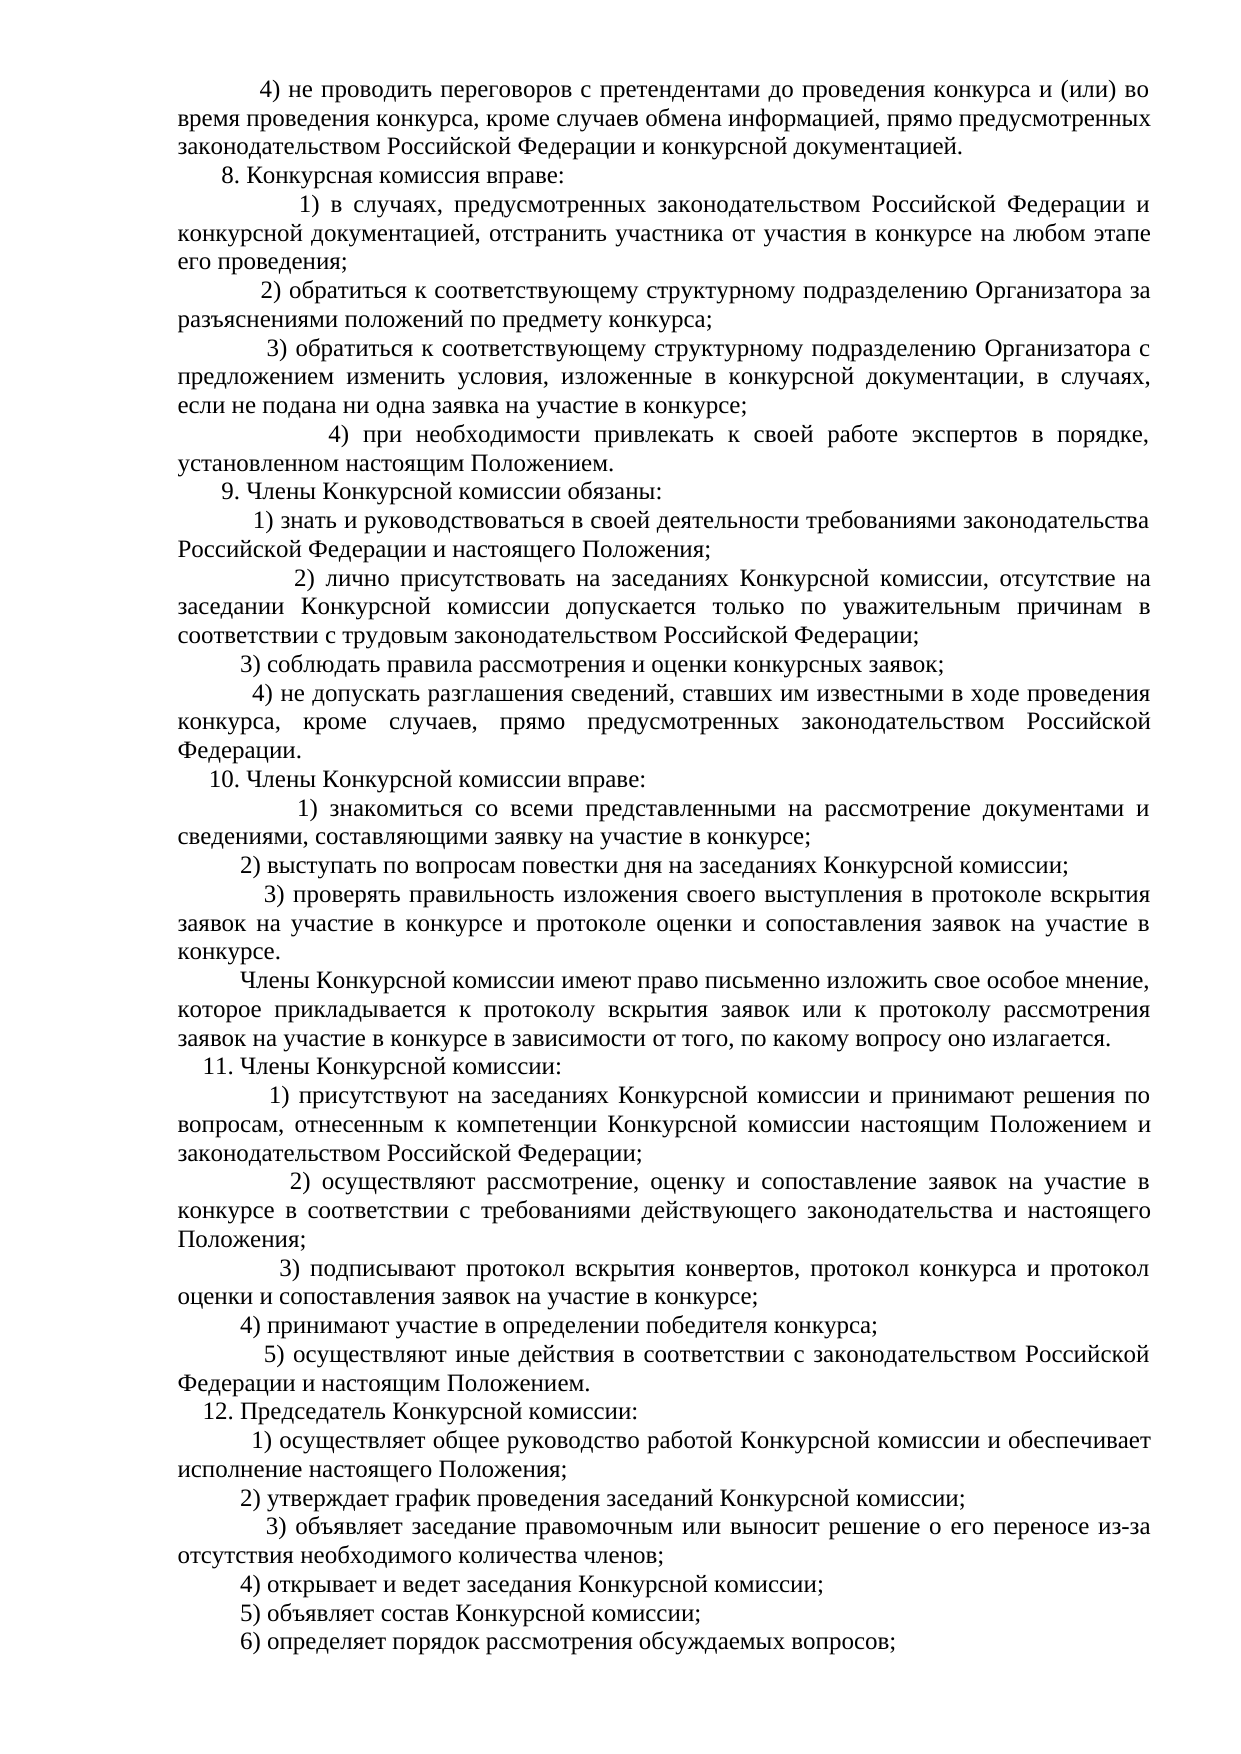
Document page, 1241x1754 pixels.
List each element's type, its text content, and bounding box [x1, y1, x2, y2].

text 12. Председатель Конкурсной комиссии: [177, 1396, 1152, 1425]
text 2) выступать по вопросам повестки дня на заседаниях Конкурсной комиссии; [177, 850, 1152, 879]
text 3) обратиться к соответствующему структурному подразделению Организатора с предложением изменить условия, изложенные в конкурсной документации, в случаях, если не подана ни одна заявка на участие в конкурсе; [177, 333, 1152, 419]
text 1) присутствуют на заседаниях Конкурсной комиссии и принимают решения по вопросам, отнесенным к компетенции Конкурсной комиссии настоящим Положением и законодательством Российской Федерации; [177, 1080, 1152, 1166]
text 11. Члены Конкурсной комиссии: [177, 1051, 1152, 1080]
text 3) проверять правильность изложения своего выступления в протоколе вскрытия заявок на участие в конкурсе и протоколе оценки и сопоставления заявок на участие в конкурсе. [177, 879, 1152, 965]
text 2) осуществляют рассмотрение, оценку и сопоставление заявок на участие в конкурсе в соответствии с требованиями действующего законодательства и настоящего Положения; [177, 1166, 1152, 1253]
text 4) принимают участие в определении победителя конкурса; [177, 1310, 1152, 1339]
text 3) соблюдать правила рассмотрения и оценки конкурсных заявок; [177, 649, 1152, 678]
text 5) объявляет состав Конкурсной комиссии; [177, 1598, 1152, 1626]
text 3) подписывают протокол вскрытия конвертов, протокол конкурса и протокол оценки и сопоставления заявок на участие в конкурсе; [177, 1253, 1152, 1310]
text Члены Конкурсной комиссии имеют право письменно изложить свое особое мнение, которое прикладывается к протоколу вскрытия заявок или к протоколу рассмотрения заявок на участие в конкурсе в зависимости от того, по какому вопросу оно излагается. [177, 965, 1152, 1051]
text 4) не проводить переговоров с претендентами до проведения конкурса и (или) во время проведения конкурса, кроме случаев обмена информацией, прямо предусмотренных законодательством Российской Федерации и конкурсной документацией. [177, 74, 1152, 160]
text 5) осуществляют иные действия в соответствии с законодательством Российской Федерации и настоящим Положением. [177, 1339, 1152, 1396]
text 4) при необходимости привлекать к своей работе экспертов в порядке, установленном настоящим Положением. [177, 419, 1152, 476]
text 3) объявляет заседание правомочным или выносит решение о его переносе из-за отсутствия необходимого количества членов; [177, 1511, 1152, 1569]
text 4) не допускать разглашения сведений, ставших им известными в ходе проведения конкурса, кроме случаев, прямо предусмотренных законодательством Российской Федерации. [177, 678, 1152, 764]
text 1) осуществляет общее руководство работой Конкурсной комиссии и обеспечивает исполнение настоящего Положения; [177, 1425, 1152, 1483]
text 4) открывает и ведет заседания Конкурсной комиссии; [177, 1569, 1152, 1598]
text 1) в случаях, предусмотренных законодательством Российской Федерации и конкурсной документацией, отстранить участника от участия в конкурсе на любом этапе его проведения; [177, 189, 1152, 275]
text 1) знать и руководствоваться в своей деятельности требованиями законодательства Российской Федерации и настоящего Положения; [177, 505, 1152, 563]
text 2) утверждает график проведения заседаний Конкурсной комиссии; [177, 1483, 1152, 1511]
text 9. Члены Конкурсной комиссии обязаны: [177, 476, 1152, 505]
text 2) обратиться к соответствующему структурному подразделению Организатора за разъяснениями положений по предмету конкурса; [177, 275, 1152, 333]
text 10. Члены Конкурсной комиссии вправе: [177, 764, 1152, 793]
text 8. Конкурсная комиссия вправе: [177, 160, 1152, 189]
text 6) определяет порядок рассмотрения обсуждаемых вопросов; [177, 1626, 1152, 1655]
text 2) лично присутствовать на заседаниях Конкурсной комиссии, отсутствие на заседании Конкурсной комиссии допускается только по уважительным причинам в соответствии с трудовым законодательством Российской Федерации; [177, 563, 1152, 649]
text 1) знакомиться со всеми представленными на рассмотрение документами и сведениями, составляющими заявку на участие в конкурсе; [177, 793, 1152, 850]
